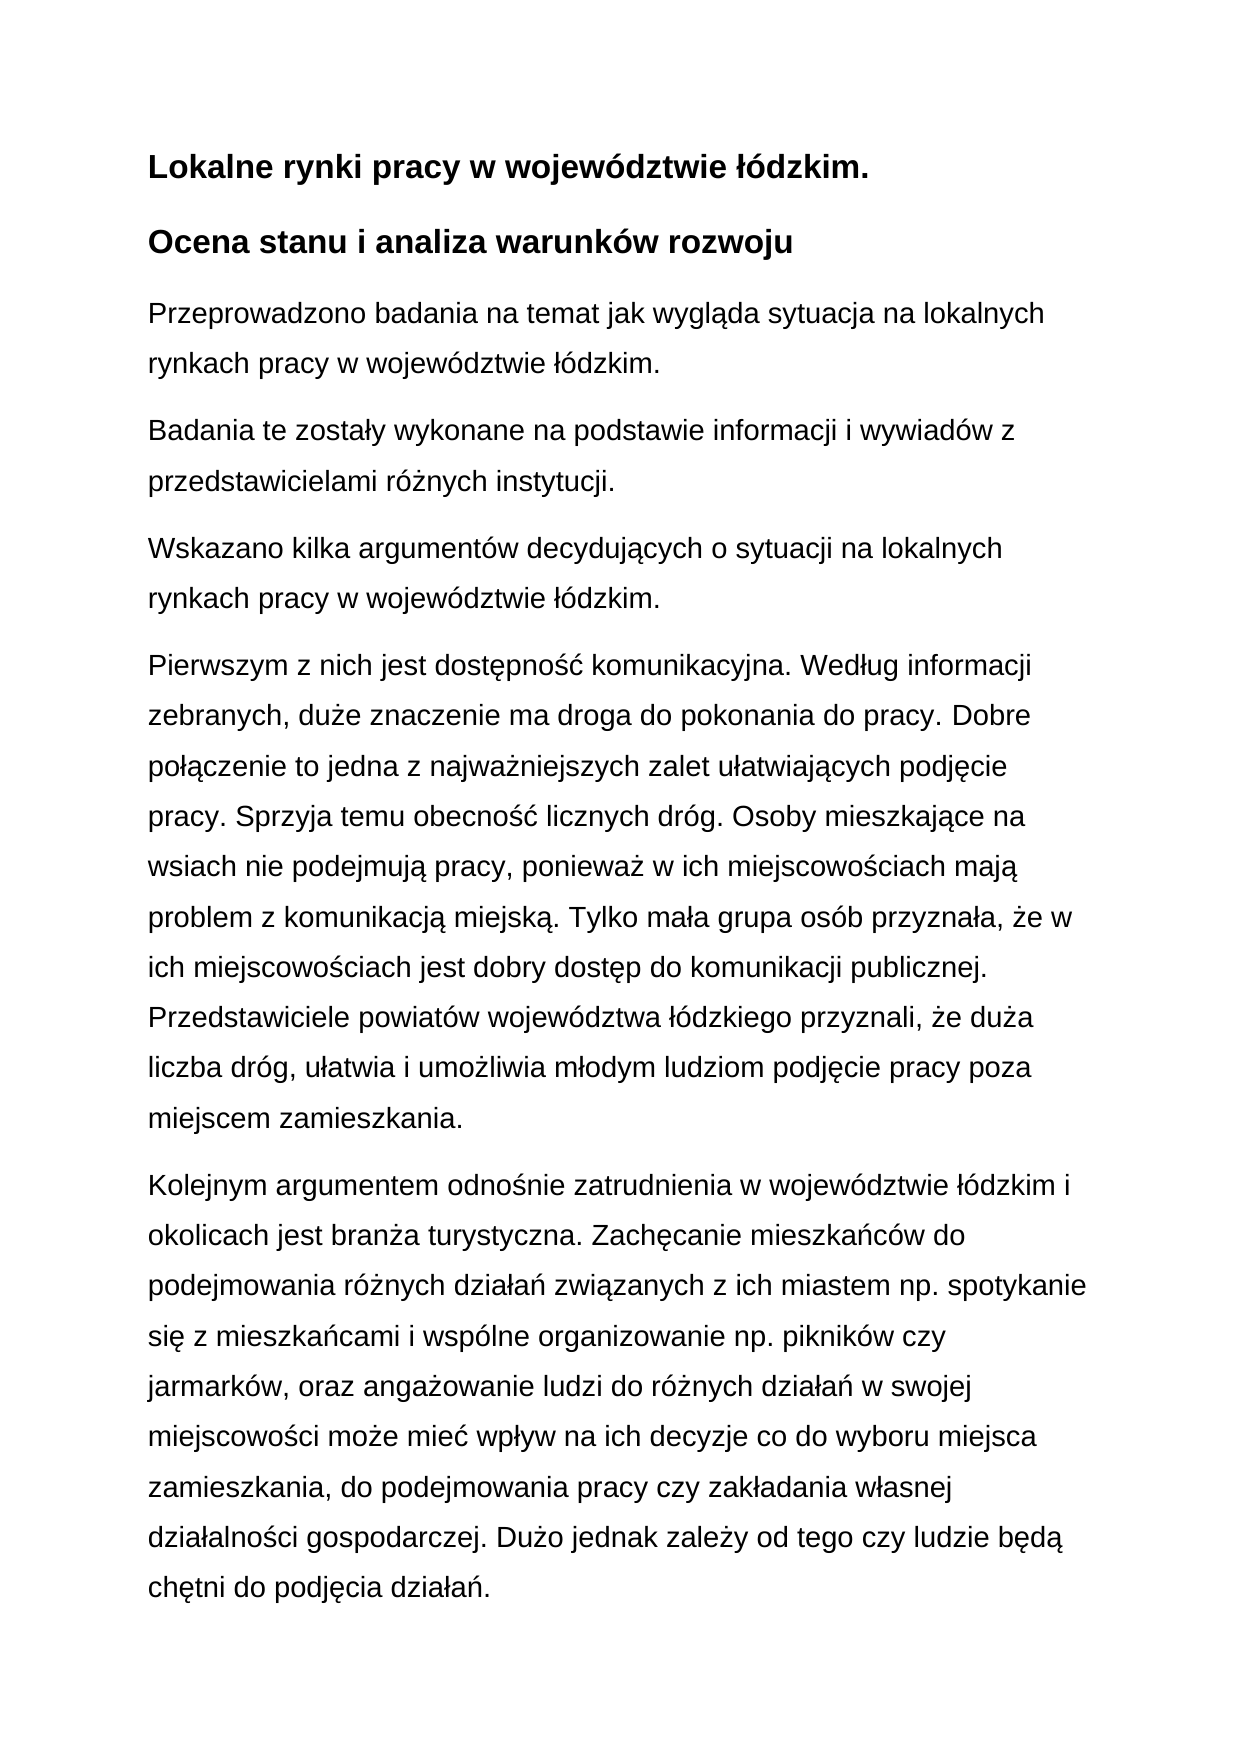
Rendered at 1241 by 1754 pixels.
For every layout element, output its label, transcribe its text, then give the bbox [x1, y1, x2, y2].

text Lokalne rynki pracy w województwie łódzkim. [148, 148, 1093, 186]
text Badania te zostały wykonane na podstawie informacji i wywiadów z przedstawicielami różnych instytucji. [148, 413, 1093, 497]
text Ocena stanu i analiza warunków rozwoju [148, 222, 1093, 260]
text Kolejnym argumentem odnośnie zatrudnienia w województwie łódzkim i okolicach jest branża turystyczna. Zachęcanie mieszkańców do podejmowania różnych działań związanych z ich miastem np. spotykanie się z mieszkańcami i wspólne organizowanie np. pikników czy jarmarków, oraz angażowanie ludzi do różnych działań w swojej miejscowości może mieć wpływ na ich decyzje co do wyboru miejsca zamieszkania, do podejmowania pracy czy zakładania własnej działalności gospodarczej. Dużo jednak zależy od tego czy ludzie będą chętni do podjęcia działań. [148, 1168, 1093, 1604]
text Przeprowadzono badania na temat jak wygląda sytuacja na lokalnych rynkach pracy w województwie łódzkim. [148, 296, 1093, 380]
text Pierwszym z nich jest dostępność komunikacyjna. Według informacji zebranych, duże znaczenie ma droga do pokonania do pracy. Dobre połączenie to jedna z najważniejszych zalet ułatwiających podjęcie pracy. Sprzyja temu obecność licznych dróg. Osoby mieszkające na wsiach nie podejmują pracy, ponieważ w ich miejscowościach mają problem z komunikacją miejską. Tylko mała grupa osób przyznała, że w ich miejscowościach jest dobry dostęp do komunikacji publicznej. Przedstawiciele powiatów województwa łódzkiego przyznali, że duża liczba dróg, ułatwia i umożliwia młodym ludziom podjęcie pracy poza miejscem zamieszkania. [148, 648, 1093, 1134]
text Wskazano kilka argumentów decydujących o sytuacji na lokalnych rynkach pracy w województwie łódzkim. [148, 531, 1093, 614]
